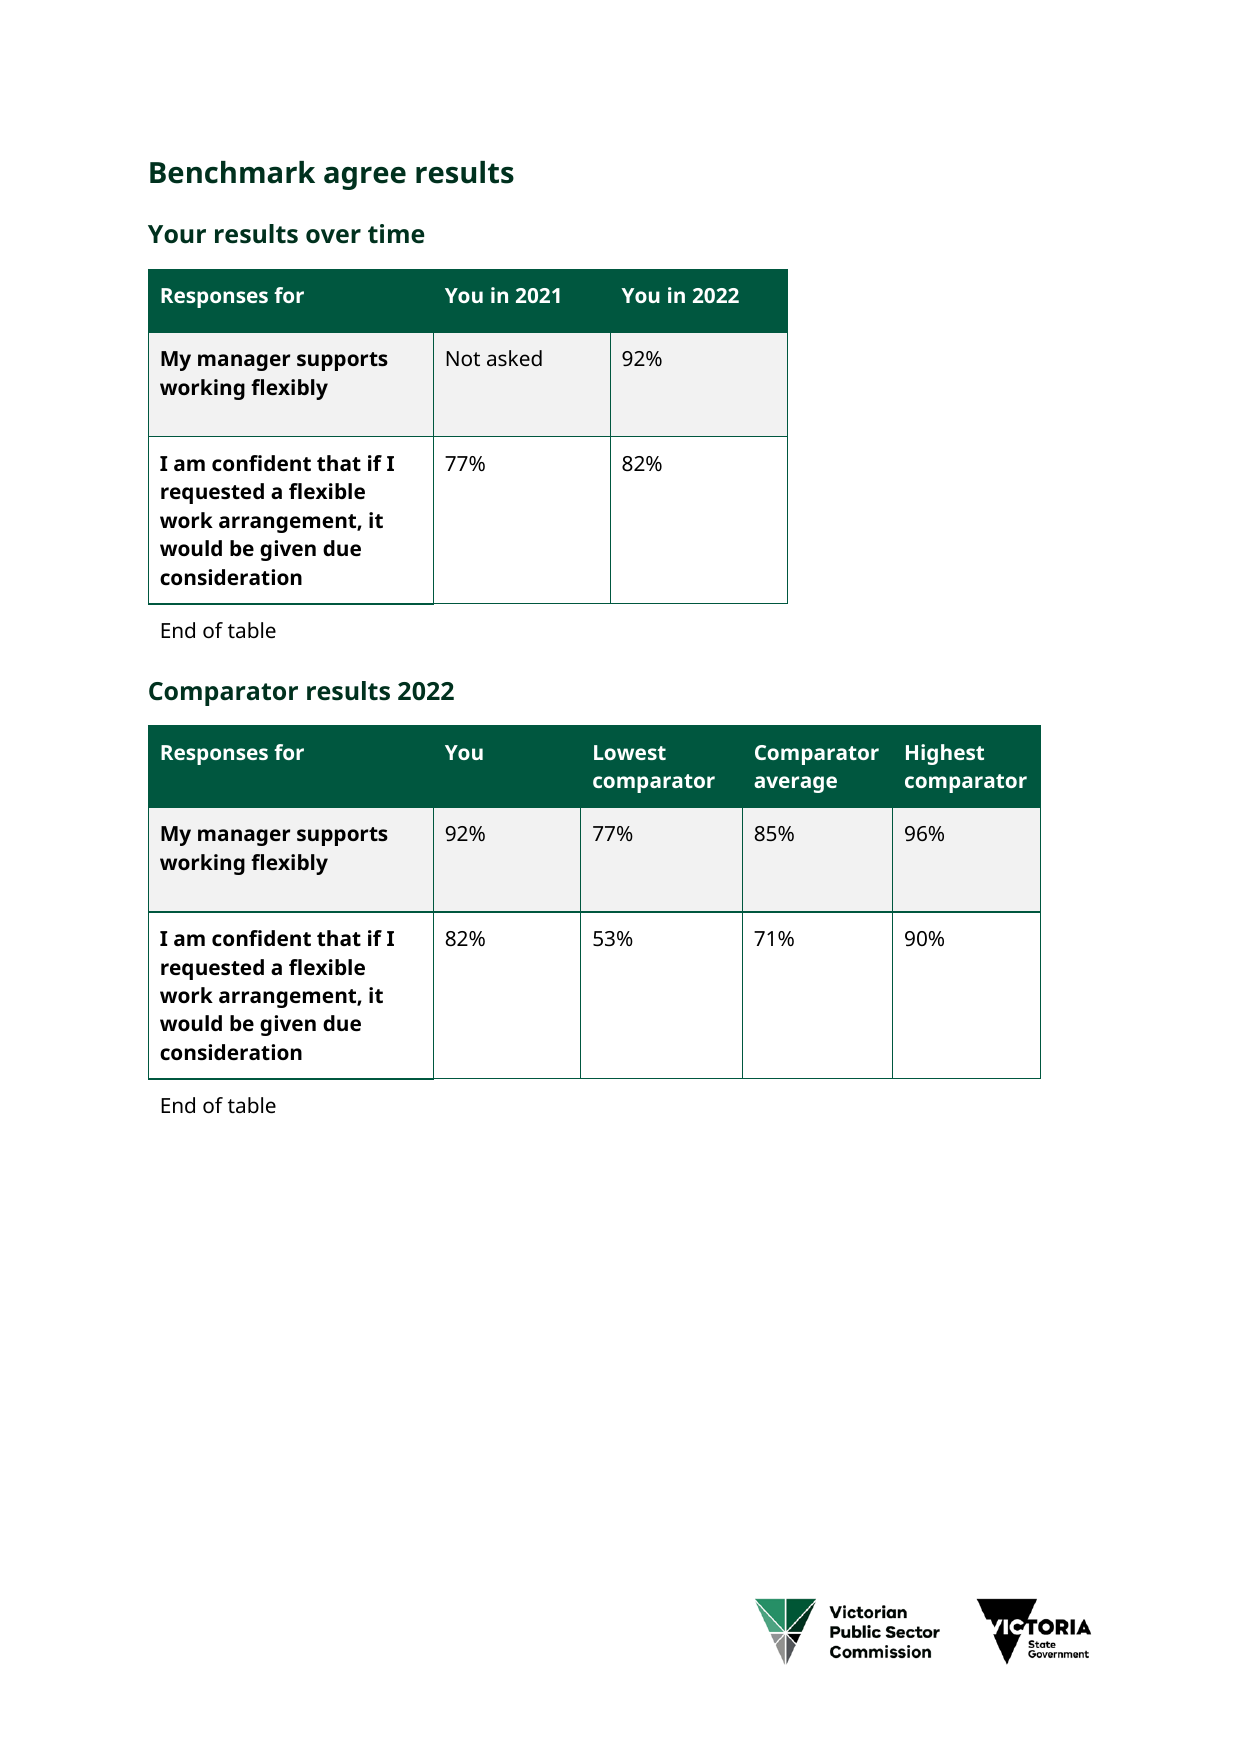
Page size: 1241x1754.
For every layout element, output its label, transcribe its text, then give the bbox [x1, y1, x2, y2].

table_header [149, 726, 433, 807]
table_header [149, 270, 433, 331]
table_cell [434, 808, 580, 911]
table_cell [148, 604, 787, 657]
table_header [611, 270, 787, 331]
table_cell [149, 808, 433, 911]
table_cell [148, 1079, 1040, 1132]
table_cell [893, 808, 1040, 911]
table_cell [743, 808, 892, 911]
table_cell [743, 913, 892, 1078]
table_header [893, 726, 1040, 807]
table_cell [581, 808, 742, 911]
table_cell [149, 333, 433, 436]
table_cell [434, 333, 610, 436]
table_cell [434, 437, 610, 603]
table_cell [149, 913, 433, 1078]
picture [754, 1598, 1093, 1666]
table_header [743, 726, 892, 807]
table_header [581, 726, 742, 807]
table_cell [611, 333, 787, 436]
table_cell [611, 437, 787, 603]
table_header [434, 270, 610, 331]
subtitle Comparator results 2022 [148, 673, 1092, 708]
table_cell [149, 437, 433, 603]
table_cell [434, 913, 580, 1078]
subtitle Benchmark agree results [148, 153, 1092, 192]
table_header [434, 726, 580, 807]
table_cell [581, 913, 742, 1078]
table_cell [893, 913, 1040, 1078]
subtitle Your results over time [148, 217, 1092, 251]
